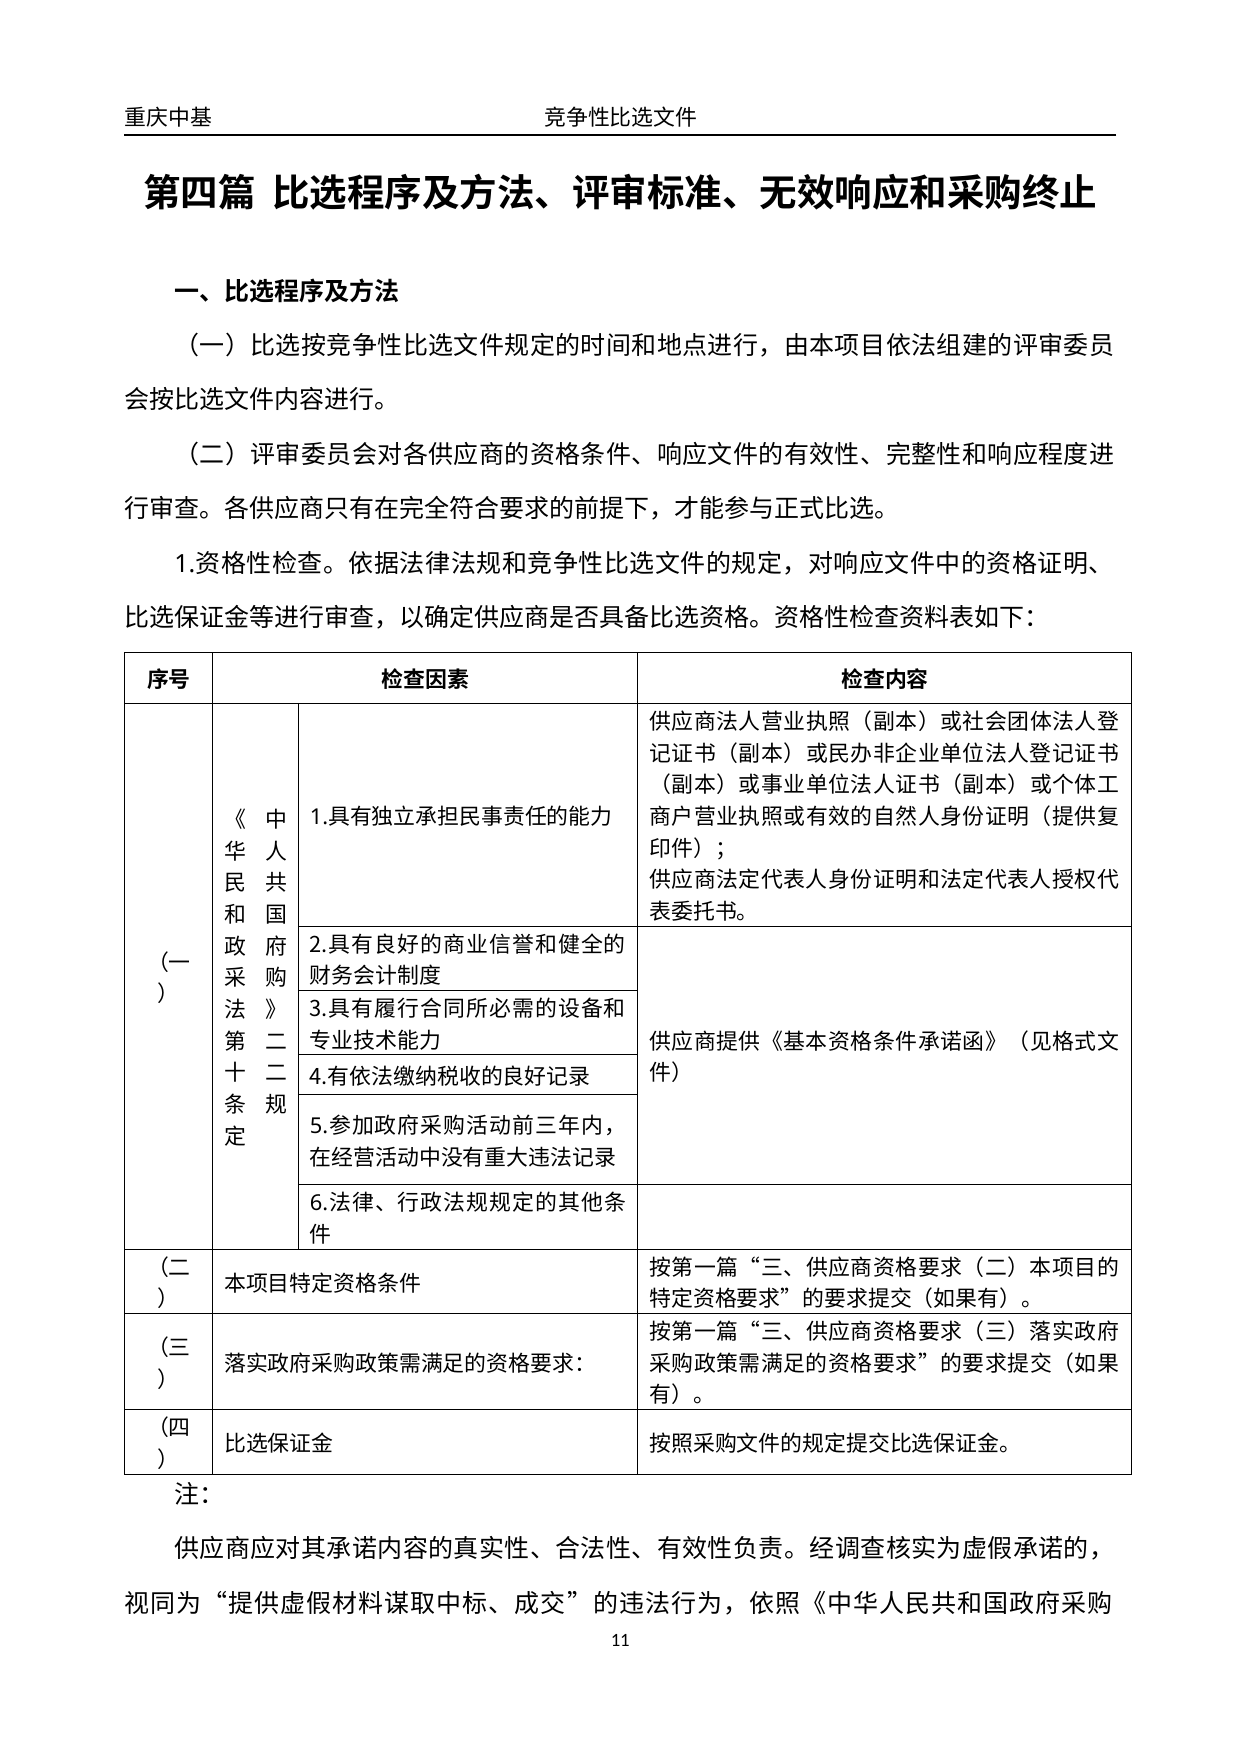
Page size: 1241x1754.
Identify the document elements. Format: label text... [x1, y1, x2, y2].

text （二）评审委员会对各供应商的资格条件、响应文件的有效性、完整性和响应程度进行审查。各供应商只有在完全符合要求的前提下，才能参与正式比选。 [124, 434, 1116, 525]
table_cell 5.参加政府采购活动前三年内，在经营活动中没有重大违法记录 [299, 1095, 637, 1184]
table_cell 按第一篇“三、供应商资格要求（三）落实政府采购政策需满足的资格要求”的要求提交（如果有）。 [638, 1314, 1131, 1409]
table_cell 按照采购文件的规定提交比选保证金。 [638, 1410, 1131, 1473]
table_cell （二） [125, 1250, 212, 1313]
table_cell 2.具有良好的商业信誉和健全的财务会计制度 [299, 927, 637, 990]
table_cell 落实政府采购政策需满足的资格要求： [213, 1314, 637, 1409]
table_cell 供应商提供《基本资格条件承诺函》（见格式文件） [638, 927, 1131, 1184]
table_cell （四） [125, 1410, 212, 1473]
table_cell （三） [125, 1314, 212, 1409]
subtitle 第四篇 比选程序及方法、评审标准、无效响应和采购终止 [124, 163, 1116, 217]
table_cell （一） [125, 704, 212, 1249]
table_cell [638, 1185, 1131, 1249]
table_cell 按第一篇“三、供应商资格要求（二）本项目的特定资格要求”的要求提交（如果有）。 [638, 1250, 1131, 1313]
text 1.资格性检查。依据法律法规和竞争性比选文件的规定，对响应文件中的资格证明、比选保证金等进行审查，以确定供应商是否具备比选资格。资格性检查资料表如下： [124, 543, 1116, 634]
table_cell 1.具有独立承担民事责任的能力 [299, 704, 637, 926]
text 注： [124, 1475, 1116, 1511]
table_cell 《中华人民共和国政府采购法》第二十二条规定 [213, 704, 298, 1249]
text （一）比选按竞争性比选文件规定的时间和地点进行，由本项目依法组建的评审委员会按比选文件内容进行。 [124, 326, 1116, 416]
table_cell 本项目特定资格条件 [213, 1250, 637, 1313]
table_cell 4.有依法缴纳税收的良好记录 [299, 1055, 637, 1094]
table_cell 比选保证金 [213, 1410, 637, 1473]
table_header 检查内容 [638, 653, 1131, 703]
subtitle 一、比选程序及方法 [124, 271, 1116, 307]
table_cell 供应商法人营业执照（副本）或社会团体法人登记证书（副本）或民办非企业单位法人登记证书（副本）或事业单位法人证书（副本）或个体工商户营业执照或有效的自然人身份证明（提供复印件）； 供应商法定代表人身份证明和法定代表人授权代表委托书。 [638, 704, 1131, 926]
table_cell 3.具有履行合同所必需的设备和专业技术能力 [299, 991, 637, 1054]
table_header 检查因素 [213, 653, 637, 703]
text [124, 1529, 1116, 1619]
table_cell 6.法律、行政法规规定的其他条件 [299, 1185, 637, 1249]
table_header 序号 [125, 653, 212, 703]
